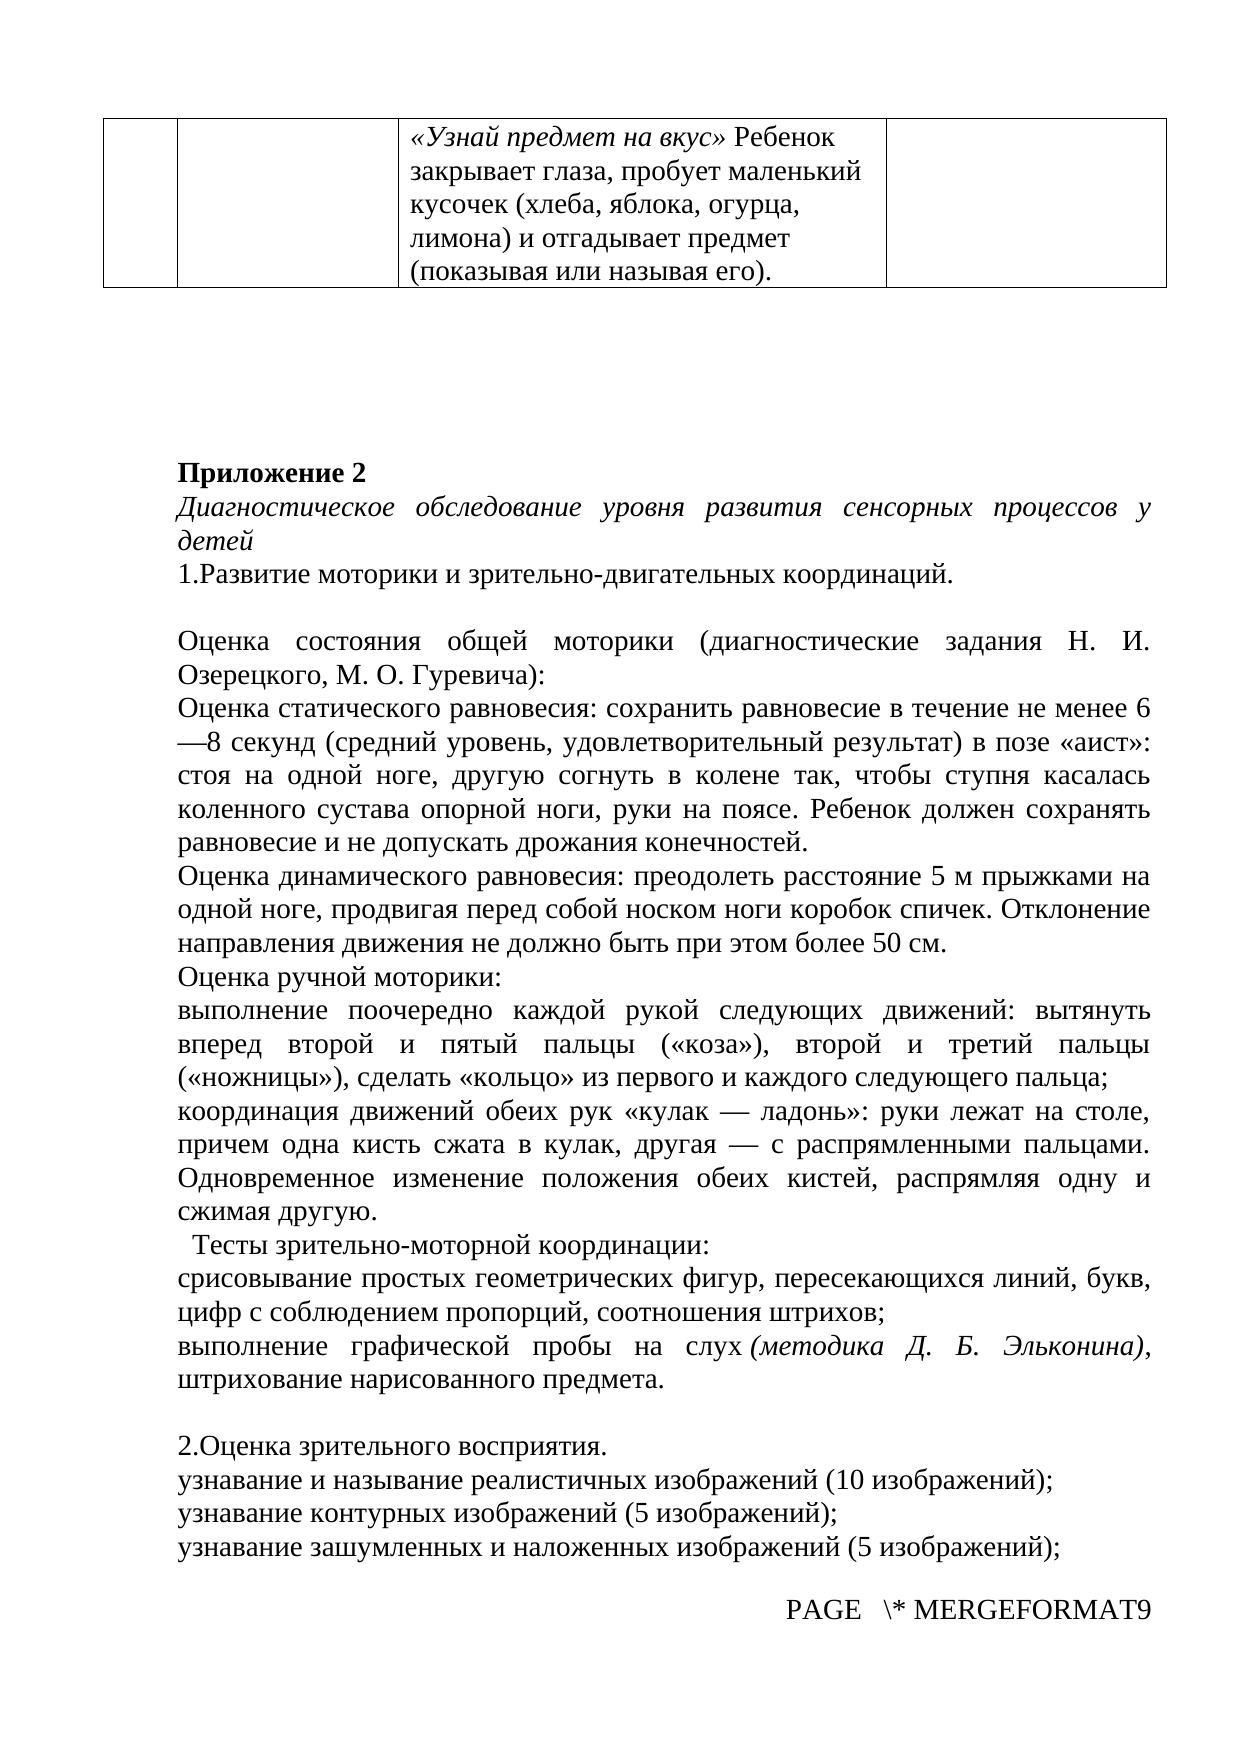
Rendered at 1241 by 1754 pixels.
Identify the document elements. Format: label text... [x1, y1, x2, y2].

text срисовывание простых геометрических фигур, пересекающихся линий, букв, цифр с соблюдением пропорций, соотношения штрихов; [177, 1261, 1152, 1328]
text узнавание и называние реалистичных изображений (10 изображений); [177, 1462, 1152, 1495]
text выполнение поочередно каждой рукой следующих движений: вытянуть вперед второй и пятый пальцы («коза»), второй и третий пальцы («ножницы»), сделать «кольцо» из первого и каждого следующего пальца; [177, 992, 1152, 1093]
text 1.Развитие моторики и зрительно-двигательных координаций. [177, 556, 1152, 590]
text Оценка статического равновесия: сохранить равновесие в течение не менее 6—8 секунд (средний уровень, удовлетворительный результат) в позе «аист»: стоя на одной ноге, другую согнуть в колене так, чтобы ступня касалась коленного сустава опорной ноги, руки на поясе. Ребенок должен сохранять равновесие и не допускать дрожания конечностей. [177, 690, 1152, 858]
text Тесты зрительно-моторной координации: [177, 1227, 1152, 1261]
text узнавание контурных изображений (5 изображений); [177, 1495, 1152, 1529]
text Оценка динамического равновесия: преодолеть расстояние 5 м прыжками на одной ноге, продвигая перед собой носком ноги коробок спичек. Отклонение направления движения не должно быть при этом более 50 см. [177, 858, 1152, 959]
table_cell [178, 119, 398, 287]
text 2.Оценка зрительного восприятия. [177, 1428, 1152, 1462]
text Приложение 2 [177, 456, 1152, 489]
text узнавание зашумленных и наложенных изображений (5 изображений); [177, 1529, 1152, 1562]
table_cell 7. [104, 119, 177, 287]
text выполнение графической пробы на слух (методика Д. Б. Эльконина), штрихование нарисованного предмета. [177, 1328, 1152, 1395]
text координация движений обеих рук «кулак — ладонь»: руки лежат на столе, причем одна кисть сжата в кулак, другая — с распрямленными пальцами. Одновременное изменение положения обеих кистей, распрямляя одну и сжимая другую. [177, 1093, 1152, 1227]
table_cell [399, 119, 886, 287]
text Диагностическое обследование уровня развития сенсорных процессов у детей [177, 489, 1152, 556]
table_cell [887, 119, 1166, 287]
text Оценка состояния общей моторики (диагностические задания Н. И. Озерецкого, М. О. Гуревича): [177, 623, 1152, 690]
text Оценка ручной моторики: [177, 959, 1152, 992]
